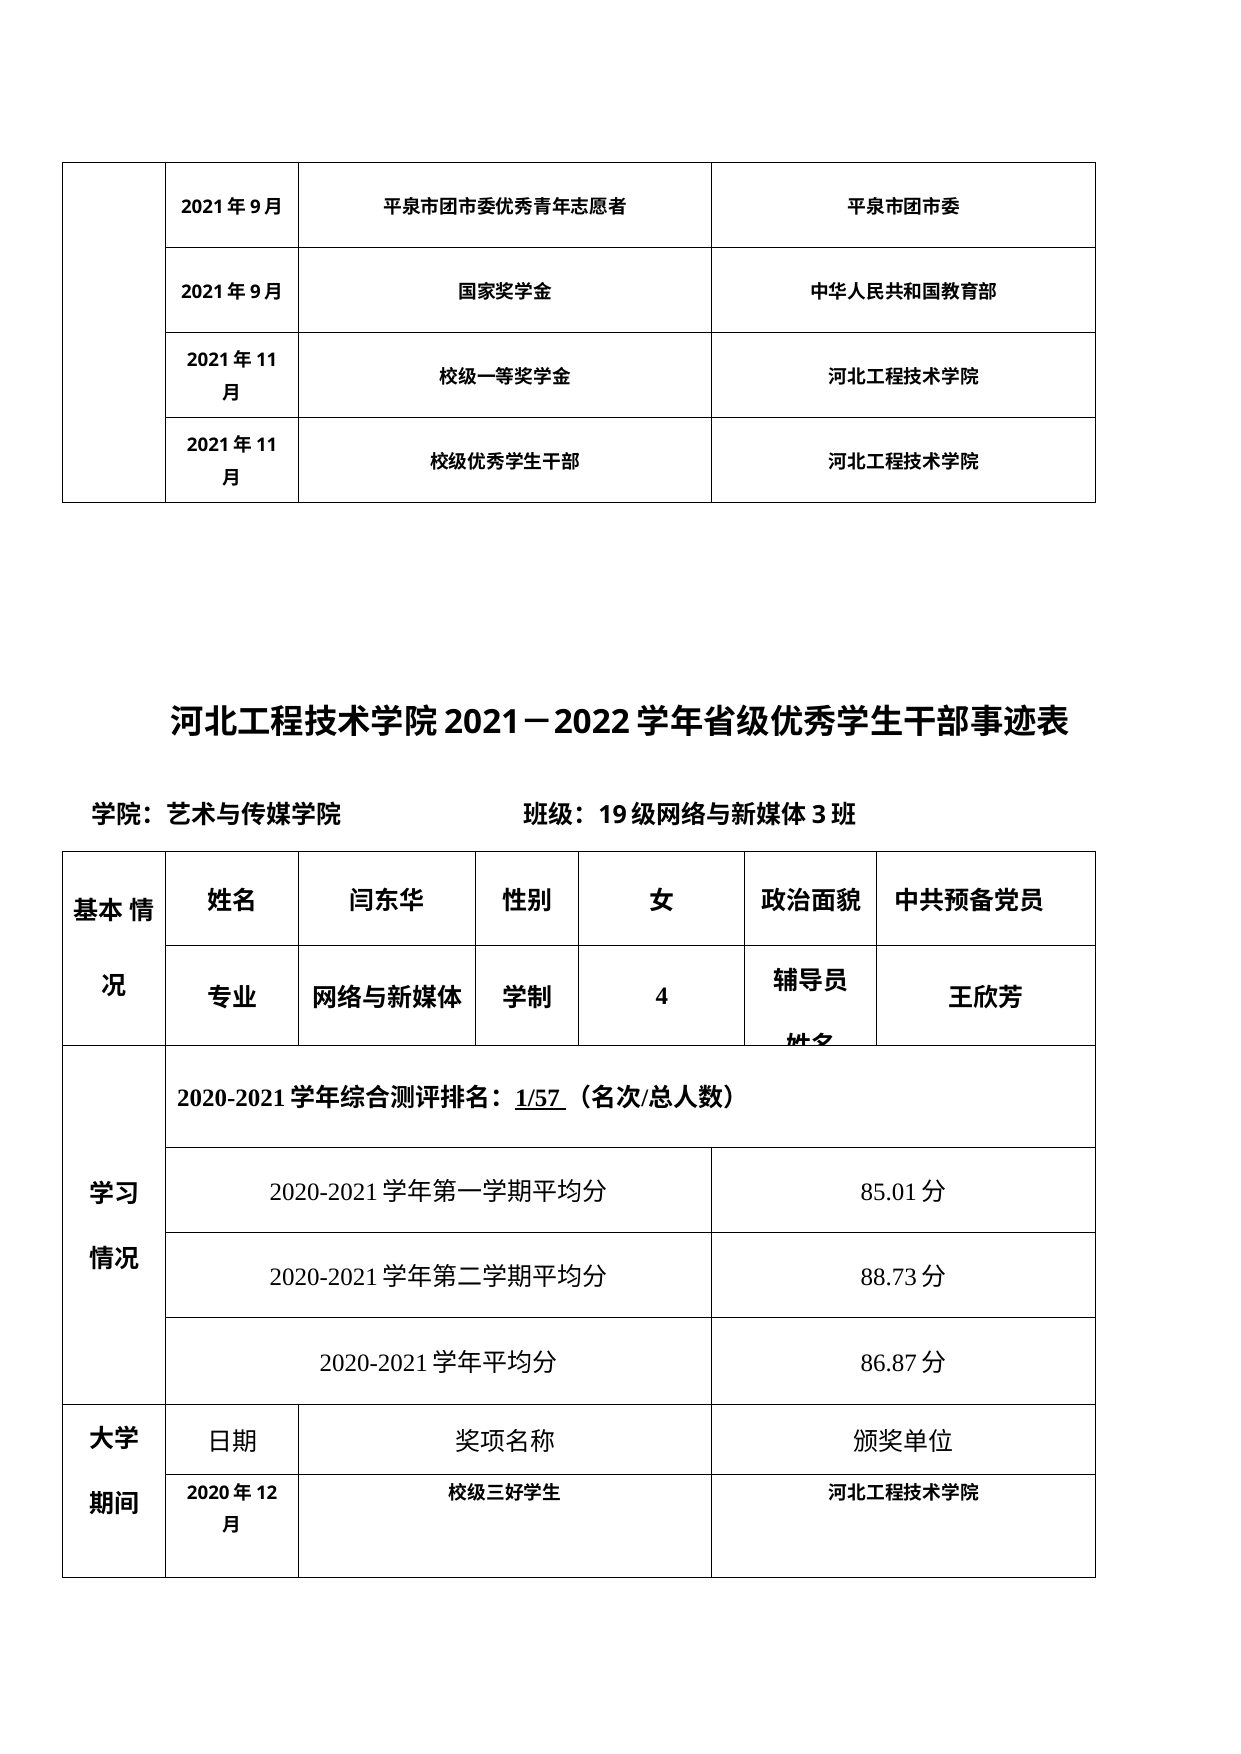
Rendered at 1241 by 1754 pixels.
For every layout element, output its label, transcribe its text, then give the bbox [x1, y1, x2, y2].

table_cell 校级优秀学生干部 [299, 418, 711, 502]
table_cell 2021年11月 [166, 333, 298, 417]
table_cell 2020-2021学年第二学期平均分 [166, 1233, 711, 1317]
table_cell 辅导员 姓名 [745, 946, 876, 1044]
table_header 闫东华 [299, 852, 475, 945]
table_header 政治面貌 [745, 852, 876, 945]
table_cell 2020-2021学年综合测评排名：1/57 （名次/总人数） [166, 1046, 1095, 1147]
table_cell 学制 [476, 946, 578, 1044]
table_cell 校级三好学生 [299, 1475, 711, 1577]
table_cell 专业 [166, 946, 298, 1044]
table_cell 日期 [166, 1405, 298, 1474]
table_cell 平泉市团市委 [712, 163, 1095, 247]
table_cell 奖项名称 [299, 1405, 711, 1474]
table_cell 网络与新媒体 [299, 946, 475, 1044]
table_cell 2021年9月 [166, 248, 298, 332]
table_cell 河北工程技术学院 [712, 333, 1095, 417]
table_cell 2021年11月 [166, 418, 298, 502]
table_cell 学习 情况 [63, 1046, 165, 1403]
table_cell 4 [579, 946, 744, 1044]
table_cell 河北工程技术学院 [712, 418, 1095, 502]
table_header 女 [579, 852, 744, 945]
table_cell 85.01分 [712, 1148, 1095, 1232]
table_cell 2021年9月 [166, 163, 298, 247]
table_cell 河北工程技术学院 [712, 1475, 1095, 1577]
table_cell 中华人民共和国教育部 [712, 248, 1095, 332]
table_header 中共预备党员 [877, 852, 1095, 945]
table_cell 86.87分 [712, 1318, 1095, 1403]
text 学院：艺术与传媒学院 班级：19级网络与新媒体3班 [91, 780, 1093, 845]
text 河北工程技术学院2021－2022学年省级优秀学生干部事迹表 [148, 686, 1093, 751]
table_cell 王欣芳 [877, 946, 1095, 1044]
table_cell 颁奖单位 [712, 1405, 1095, 1474]
table_cell 88.73分 [712, 1233, 1095, 1317]
table_cell 国家奖学金 [299, 248, 711, 332]
table_cell 2020年12月 [166, 1475, 298, 1577]
table_cell 平泉市团市委优秀青年志愿者 [299, 163, 711, 247]
table_header 性别 [476, 852, 578, 945]
table_cell 校级一等奖学金 [299, 333, 711, 417]
table_header 基本 情况 [63, 852, 165, 1044]
table_header 姓名 [166, 852, 298, 945]
table_cell 2020-2021学年第一学期平均分 [166, 1148, 711, 1232]
table_cell 大学 期间 主要获奖情况 [63, 1405, 165, 1577]
table_cell 2020-2021学年平均分 [166, 1318, 711, 1403]
